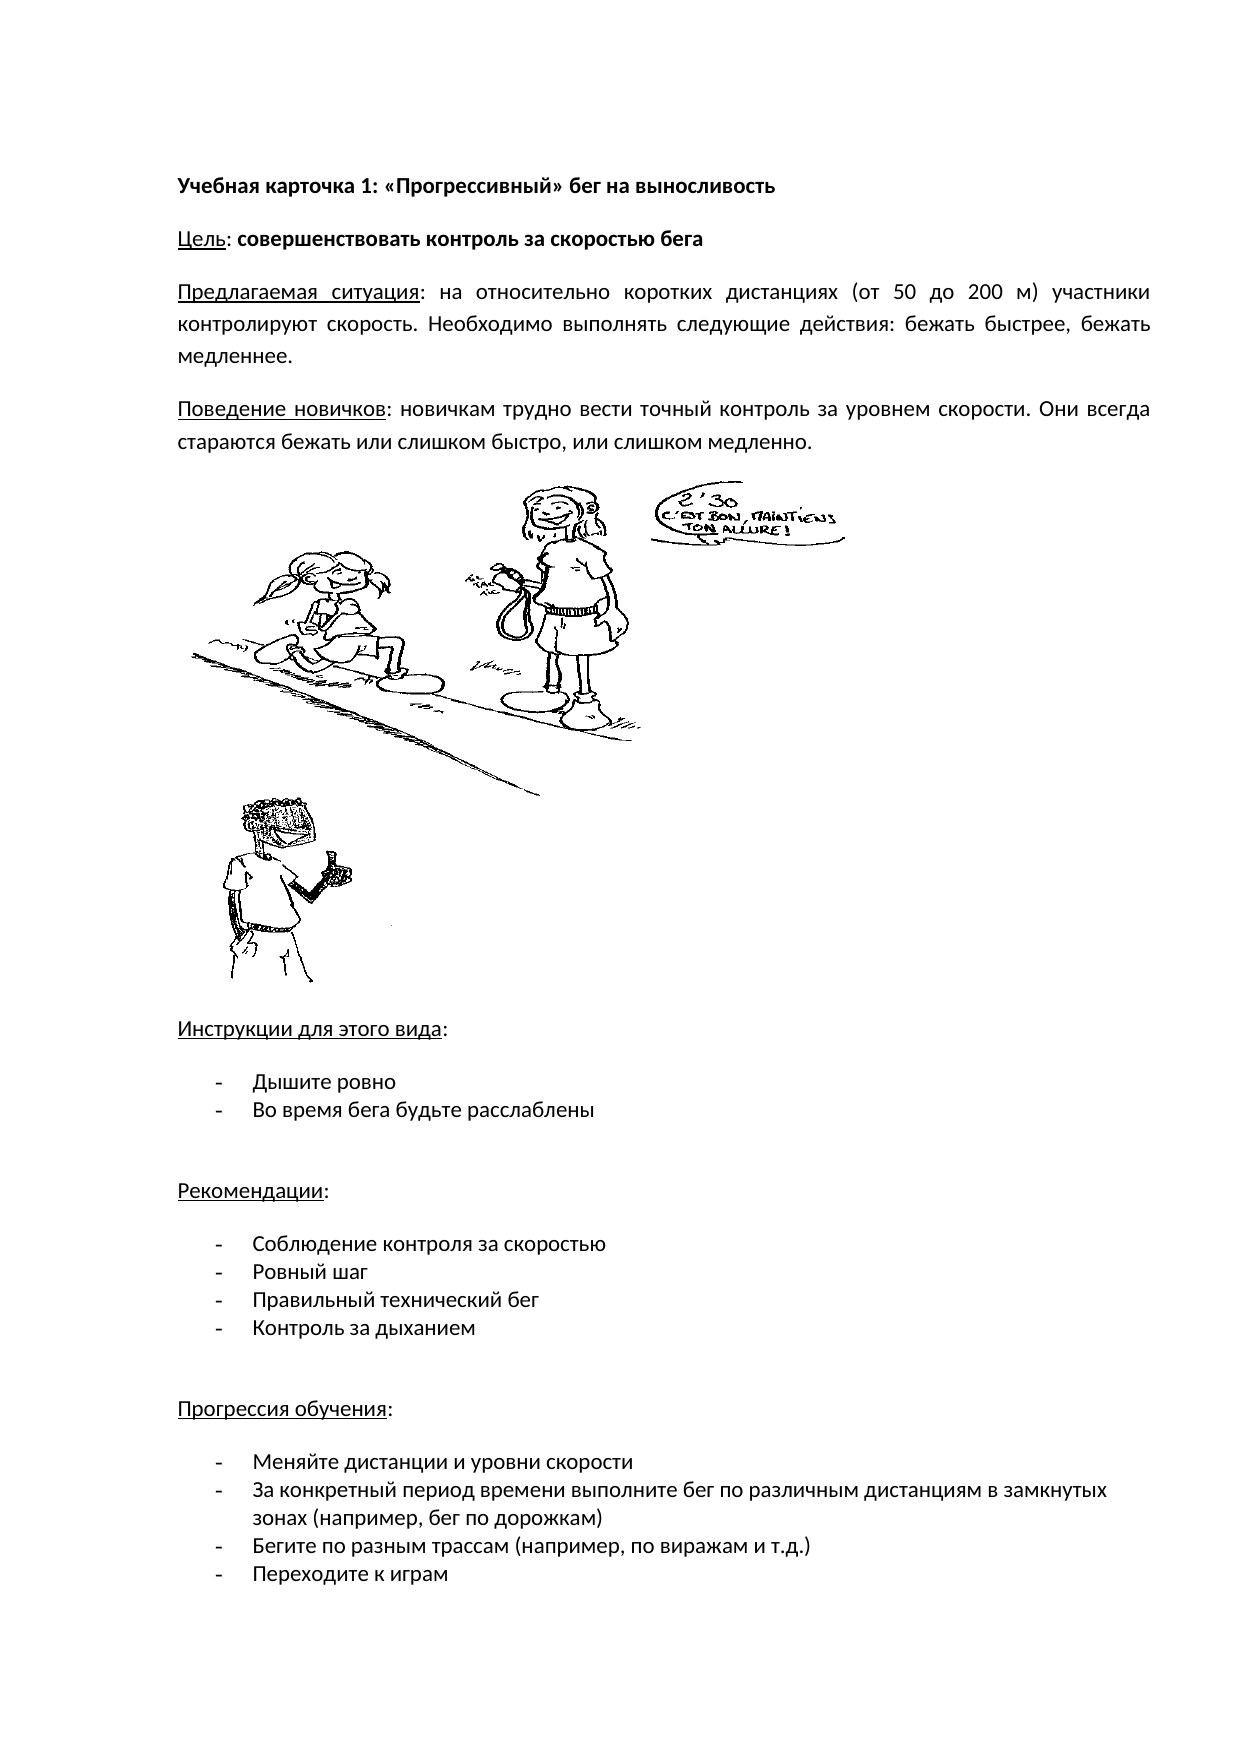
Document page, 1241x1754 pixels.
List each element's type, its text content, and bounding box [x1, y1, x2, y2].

text Поведение новичков: новичкам трудно вести точный контроль за уровнем скорости. Они всегда стараются бежать или слишком быстро, или слишком медленно. [177, 394, 1152, 455]
list Соблюдение контроля за скоростью [215, 1229, 1152, 1257]
list Переходите к играм [215, 1559, 1152, 1587]
list Правильный технический бег [215, 1285, 1152, 1313]
text Инструкции для этого вида: [177, 1014, 1152, 1042]
list За конкретный период времени выполните бег по различным дистанциям в замкнутых зонах (например, бег по дорожкам) [215, 1475, 1152, 1531]
text Прогрессия обучения: [177, 1394, 1152, 1422]
list Дышите ровно [215, 1067, 1152, 1095]
text Рекомендации: [177, 1176, 1152, 1204]
picture [177, 479, 860, 989]
list Во время бега будьте расслаблены [215, 1095, 1152, 1123]
list Контроль за дыханием [215, 1313, 1152, 1341]
list Ровный шаг [215, 1257, 1152, 1285]
list Бегите по разным трассам (например, по виражам и т.д.) [215, 1531, 1152, 1559]
text Учебная карточка 1: «Прогрессивный» бег на выносливость [177, 171, 1152, 199]
text Предлагаемая ситуация: на относительно коротких дистанциях (от 50 до ) участники контролируют скорость. Необходимо выполнять следующие действия: бежать быстрее, бежать медленнее. [177, 277, 1152, 369]
text Цель: совершенствовать контроль за скоростью бега [177, 224, 1152, 252]
list Меняйте дистанции и уровни скорости [215, 1447, 1152, 1475]
